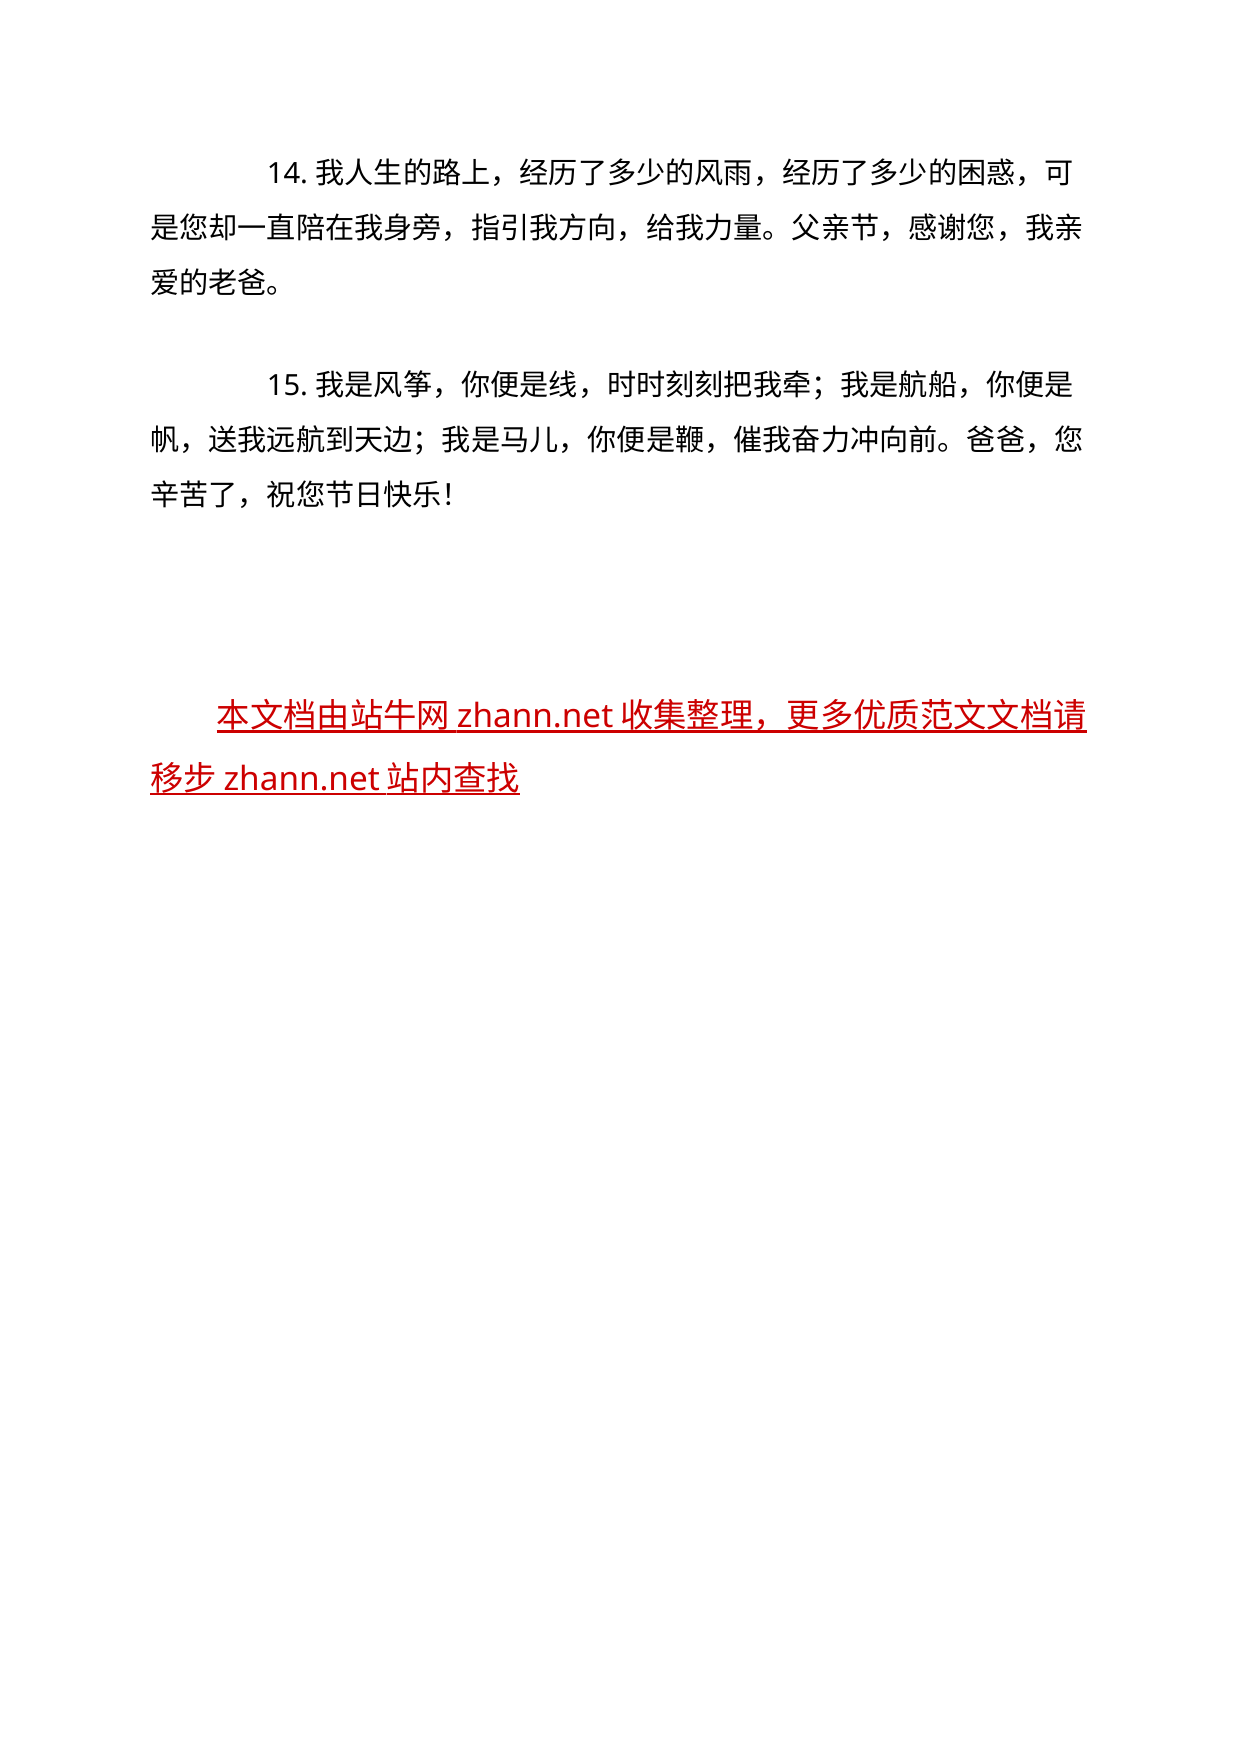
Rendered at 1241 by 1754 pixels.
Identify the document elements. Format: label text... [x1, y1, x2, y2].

text 15. 我是风筝，你便是线，时时刻刻把我牵；我是航船，你便是帆，送我远航到天边；我是马儿，你便是鞭，催我奋力冲向前。爸爸，您辛苦了，祝您节日快乐！ [150, 362, 1090, 514]
text 14. 我人生的路上，经历了多少的风雨，经历了多少的困惑，可是您却一直陪在我身旁，指引我方向，给我力量。父亲节，感谢您，我亲爱的老爸。 [150, 150, 1090, 302]
text 本文档由站牛网zhann.net收集整理，更多优质范文文档请移步zhann.net站内查找 [150, 689, 1090, 800]
